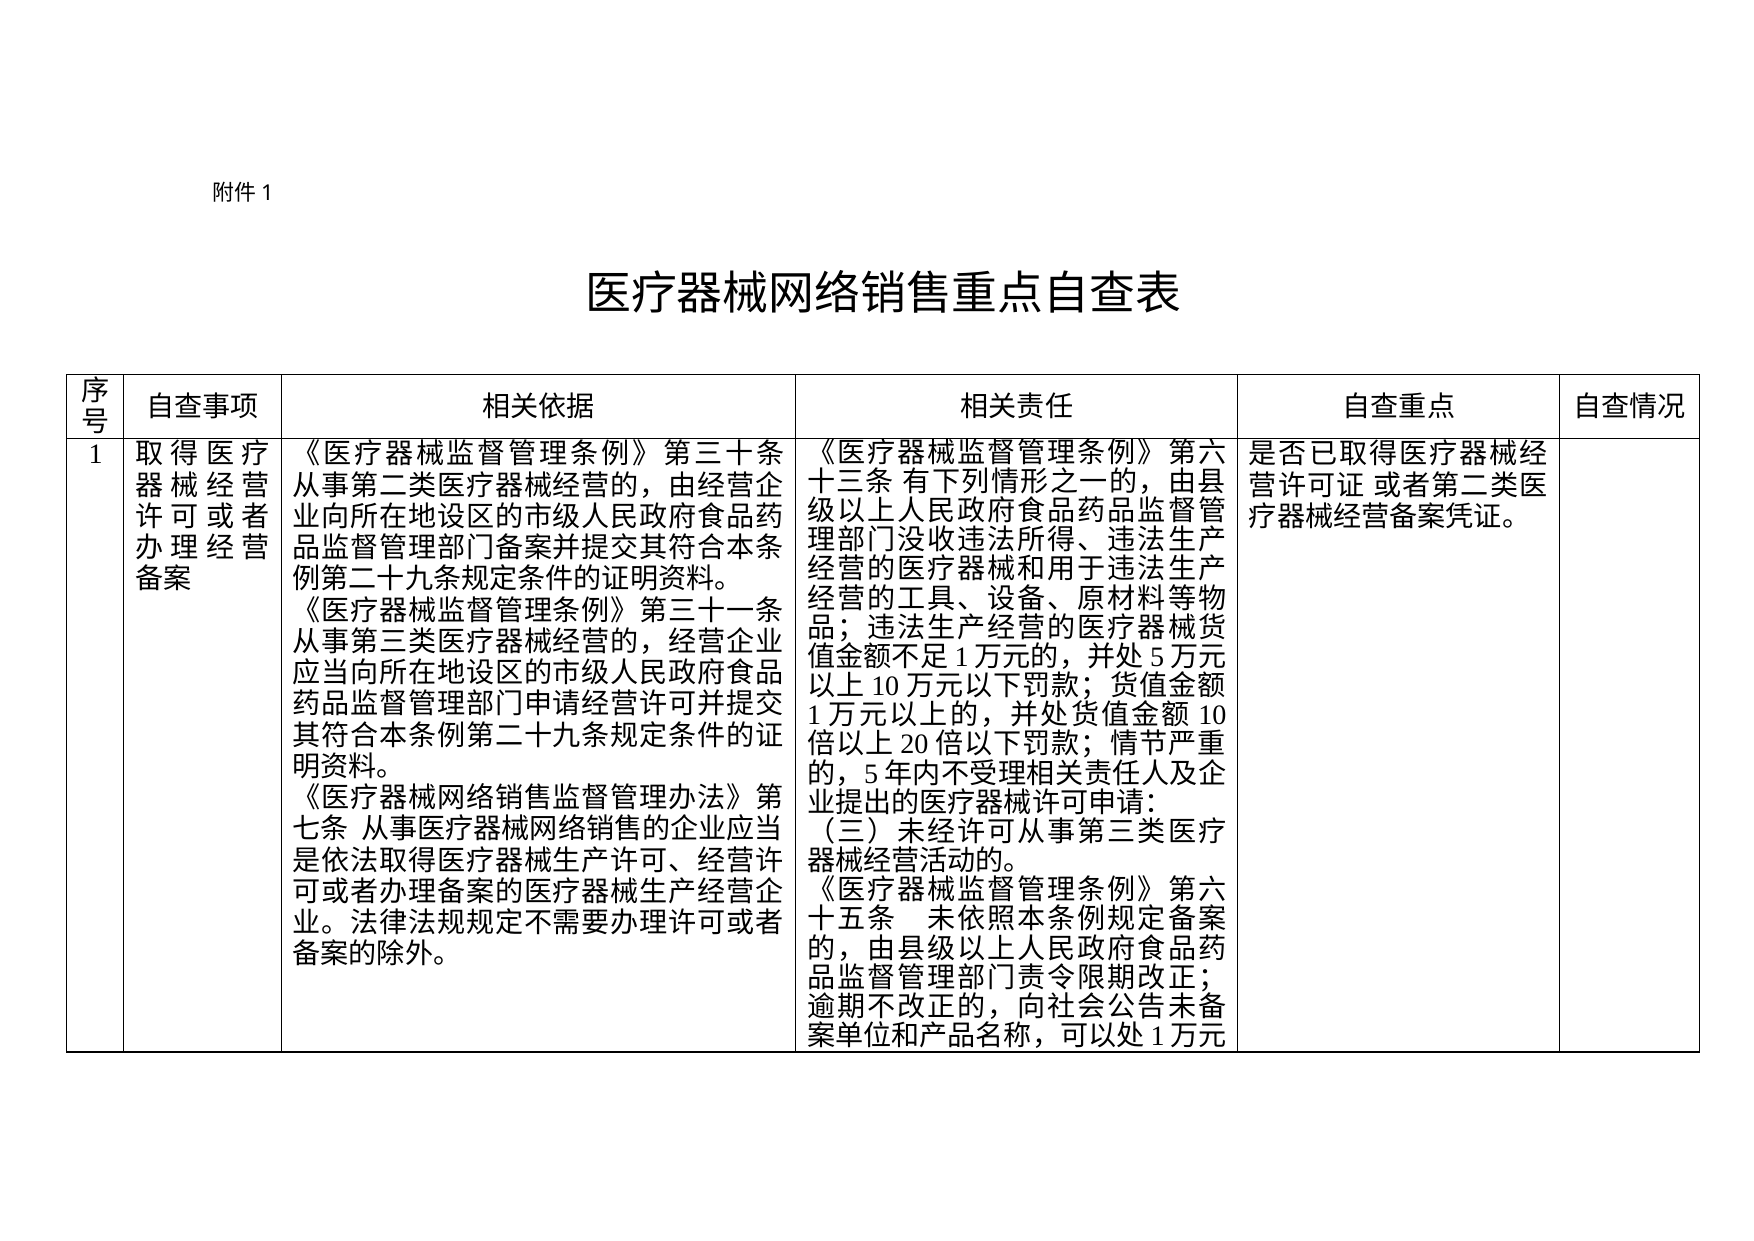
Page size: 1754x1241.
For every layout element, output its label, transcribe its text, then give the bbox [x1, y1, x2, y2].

table_header 自查重点 [1238, 375, 1559, 438]
table_header 自查事项 [124, 375, 281, 438]
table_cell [282, 439, 795, 1051]
text 医疗器械网络销售重点自查表 [213, 266, 1553, 320]
text 附件1 [213, 153, 1553, 212]
table_cell 1 [67, 439, 123, 1051]
table_header 自查情况 [1560, 375, 1699, 438]
table_cell 是否已取得医疗器械经营许可证 或者第二类医疗器械经营备案凭证。 [1238, 439, 1559, 1051]
table_header 相关责任 [796, 375, 1237, 438]
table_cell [796, 439, 1237, 1051]
table_cell [1560, 439, 1699, 1051]
table_header 序号 [67, 375, 123, 438]
table_cell 取得医疗器械经营许可或者办理经营备案 [124, 439, 281, 1051]
table_header 相关依据 [282, 375, 795, 438]
